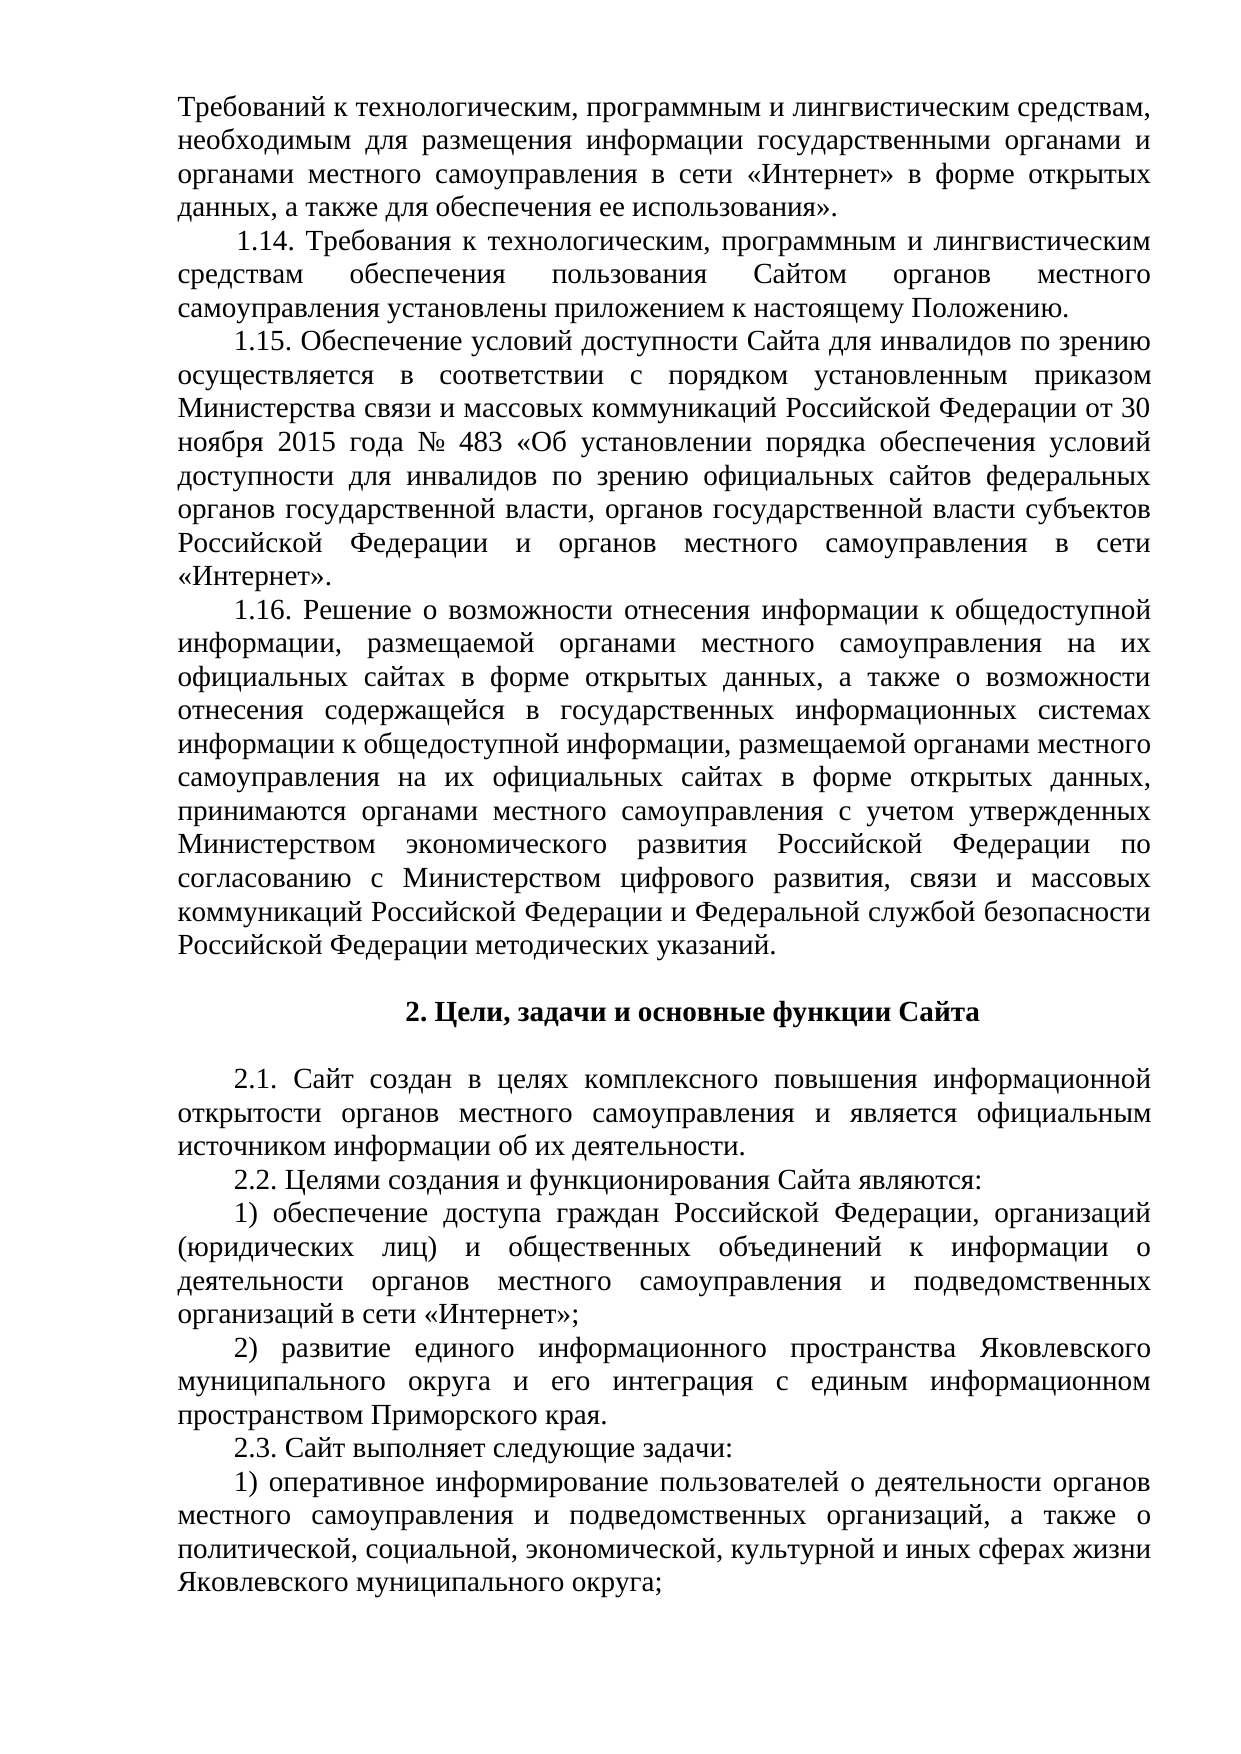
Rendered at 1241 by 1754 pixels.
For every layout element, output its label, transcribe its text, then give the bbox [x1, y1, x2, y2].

text 2.2. Целями создания и функционирования Сайта являются: [177, 1162, 1152, 1196]
text 2.1. Сайт создан в целях комплексного повышения информационной открытости органов местного самоуправления и является официальным источником информации об их деятельности. [177, 1061, 1152, 1162]
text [177, 89, 1152, 223]
text 2.3. Сайт выполняет следующие задачи: [177, 1430, 1152, 1464]
text 1) оперативное информирование пользователей о деятельности органов местного самоуправления и подведомственных организаций, а также о политической, социальной, экономической, культурной и иных сферах жизни Яковлевского муниципального округа; [177, 1464, 1152, 1598]
text 2) развитие единого информационного пространства Яковлевского муниципального округа и его интеграция с единым информационном пространством Приморского края. [177, 1330, 1152, 1430]
text 2. Цели, задачи и основные функции Сайта [177, 994, 1152, 1028]
text 1.14. Требования к технологическим, программным и лингвистическим средствам обеспечения пользования Сайтом органов местного самоуправления установлены приложением к настоящему Положению. [177, 223, 1152, 323]
text 1.15. Обеспечение условий доступности Сайта для инвалидов по зрению осуществляется в соответствии с порядком установленным приказом Министерства связи и массовых коммуникаций Российской Федерации от 30 ноября 2015 года № 483 «Об установлении порядка обеспечения условий доступности для инвалидов по зрению официальных сайтов федеральных органов государственной власти, органов государственной власти субъектов Российской Федерации и органов местного самоуправления в сети «Интернет». [177, 323, 1152, 592]
text 1.16. Решение о возможности отнесения информации к общедоступной информации, размещаемой органами местного самоуправления на их официальных сайтах в форме открытых данных, а также о возможности отнесения содержащейся в государственных информационных системах информации к общедоступной информации, размещаемой органами местного самоуправления на их официальных сайтах в форме открытых данных, принимаются органами местного самоуправления с учетом утвержденных Министерством экономического развития Российской Федерации по согласованию с Министерством цифрового развития, связи и массовых коммуникаций Российской Федерации и Федеральной службой безопасности Российской Федерации методических указаний. [177, 592, 1152, 961]
text 1) обеспечение доступа граждан Российской Федерации, организаций (юридических лиц) и общественных объединений к информации о деятельности органов местного самоуправления и подведомственных организаций в сети «Интернет»; [177, 1196, 1152, 1330]
